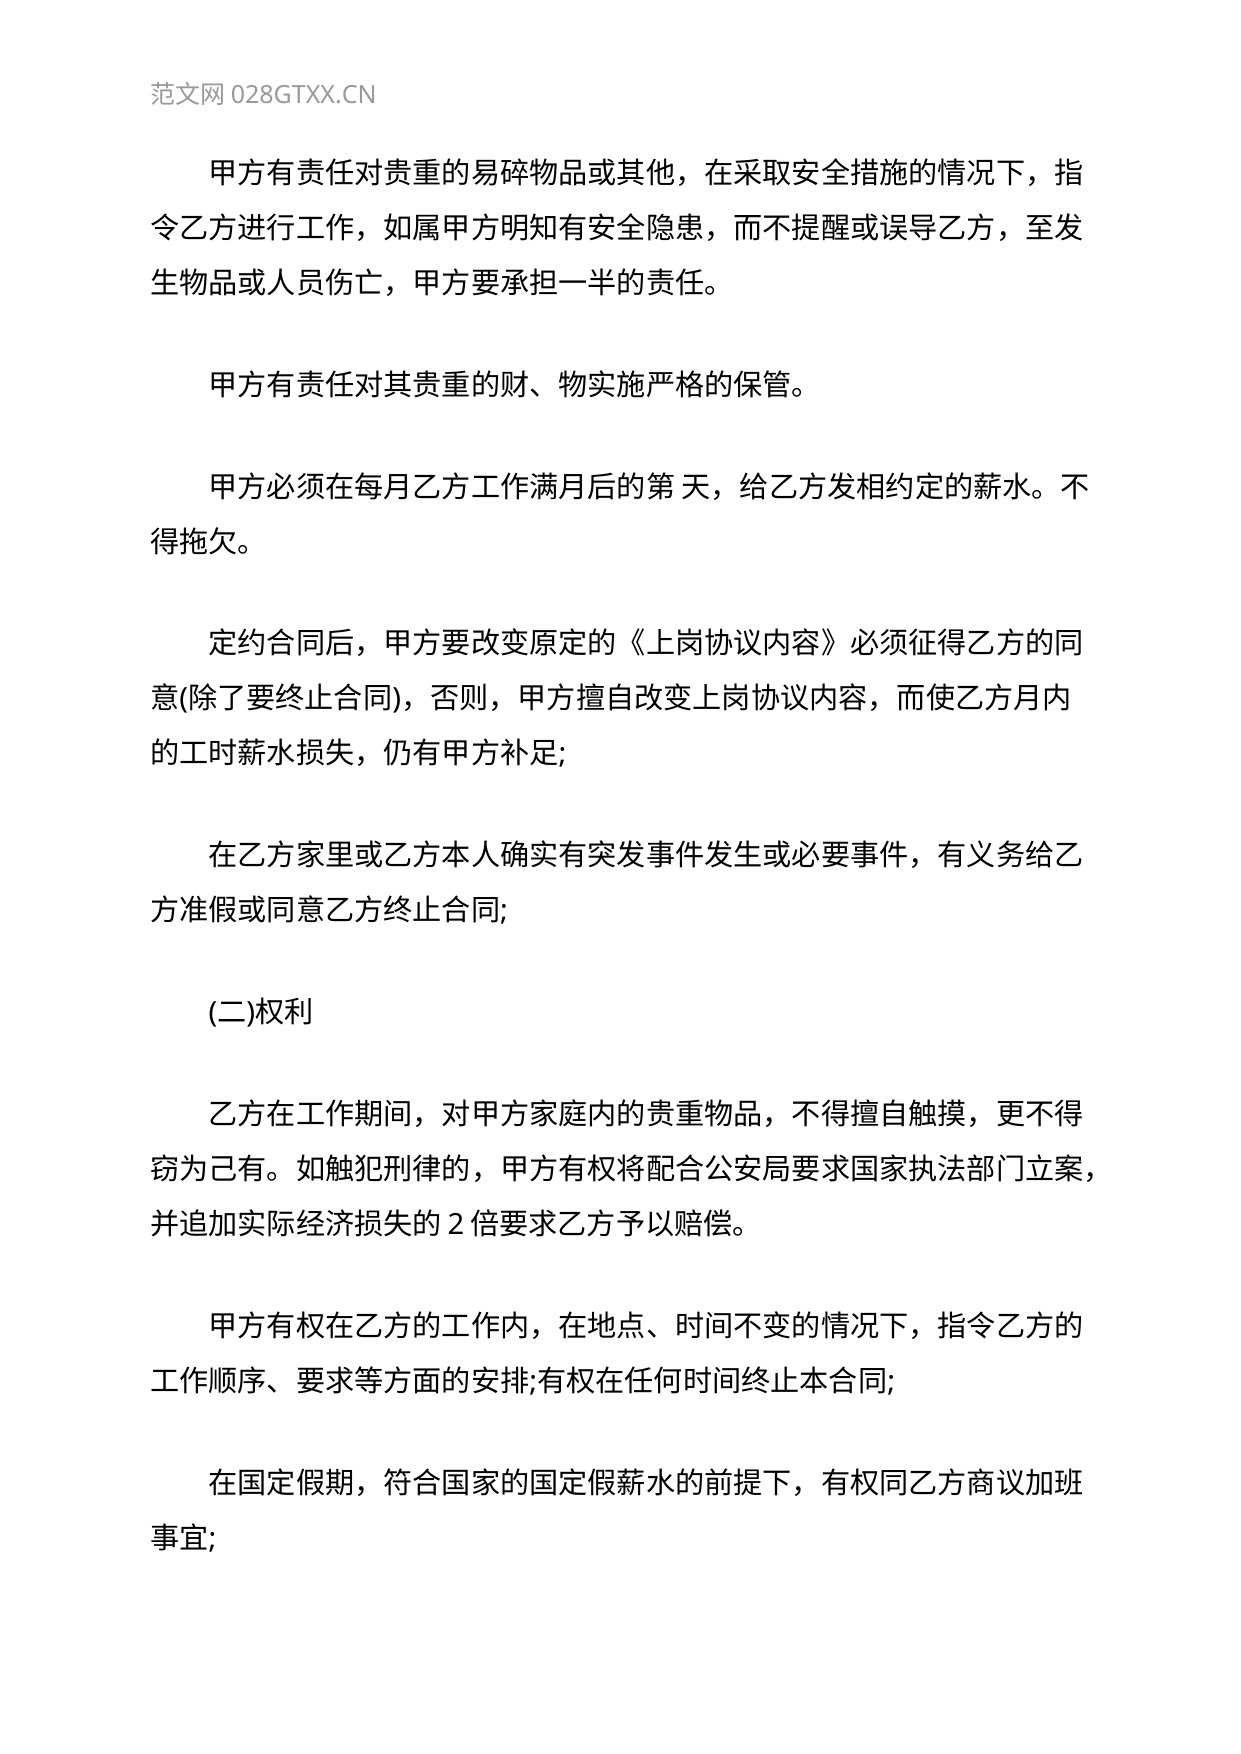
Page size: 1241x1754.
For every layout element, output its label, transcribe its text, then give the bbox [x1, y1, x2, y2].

text 乙方在工作期间，对甲方家庭内的贵重物品，不得擅自触摸，更不得窃为己有。如触犯刑律的，甲方有权将配合公安局要求国家执法部门立案，并追加实际经济损失的2倍要求乙方予以赔偿。 [150, 1091, 1090, 1243]
text (二)权利 [150, 989, 1090, 1031]
text 在国定假期，符合国家的国定假薪水的前提下，有权同乙方商议加班事宜; [150, 1459, 1090, 1557]
text 甲方有责任对其贵重的财、物实施严格的保管。 [150, 362, 1090, 404]
text 甲方必须在每月乙方工作满月后的第 天，给乙方发相约定的薪水。不得拖欠。 [150, 463, 1090, 561]
text 甲方有权在乙方的工作内，在地点、时间不变的情况下，指令乙方的工作顺序、要求等方面的安排;有权在任何时间终止本合同; [150, 1302, 1090, 1400]
text 定约合同后，甲方要改变原定的《上岗协议内容》必须征得乙方的同意(除了要终止合同)，否则，甲方擅自改变上岗协议内容，而使乙方月内的工时薪水损失，仍有甲方补足; [150, 620, 1090, 772]
text 在乙方家里或乙方本人确实有突发事件发生或必要事件，有义务给乙方准假或同意乙方终止合同; [150, 832, 1090, 929]
text 甲方有责任对贵重的易碎物品或其他，在采取安全措施的情况下，指令乙方进行工作，如属甲方明知有安全隐患，而不提醒或误导乙方，至发生物品或人员伤亡，甲方要承担一半的责任。 [150, 150, 1090, 302]
